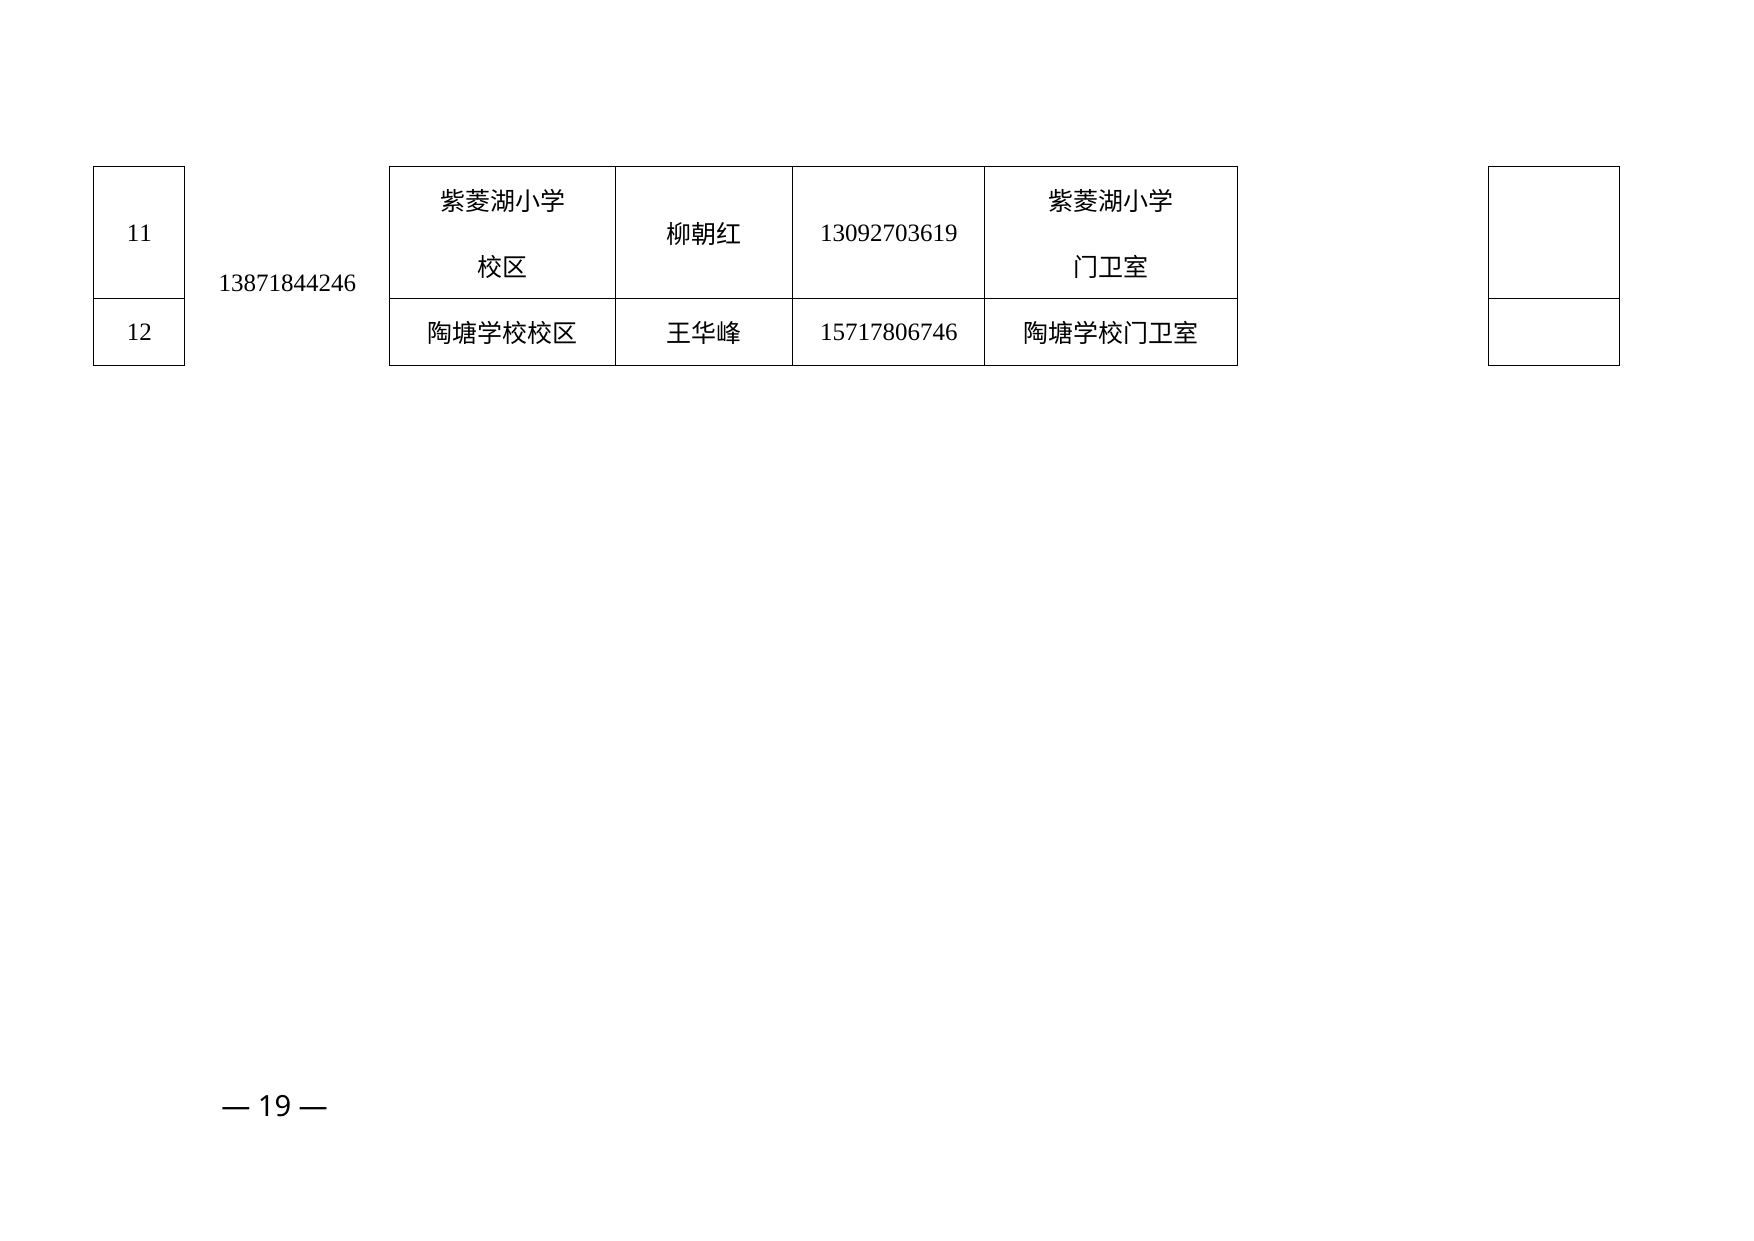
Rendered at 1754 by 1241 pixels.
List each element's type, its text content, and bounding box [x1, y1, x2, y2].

table_cell 12 [94, 299, 184, 364]
table_cell 13092703619 [793, 167, 984, 298]
table_cell 15717806746 [793, 299, 984, 364]
table_cell 11 [94, 167, 184, 298]
table_cell 紫菱湖小学 校区 [390, 167, 615, 298]
table_cell 陶塘学校校区 [390, 299, 615, 364]
table_cell 紫菱湖小学 门卫室 [985, 167, 1237, 298]
table_cell 王华峰 [616, 299, 792, 364]
table_cell 陶塘学校门卫室 [985, 299, 1237, 364]
table_cell 柳朝红 [616, 167, 792, 298]
table_cell [1489, 167, 1619, 298]
table_cell [1489, 299, 1619, 364]
